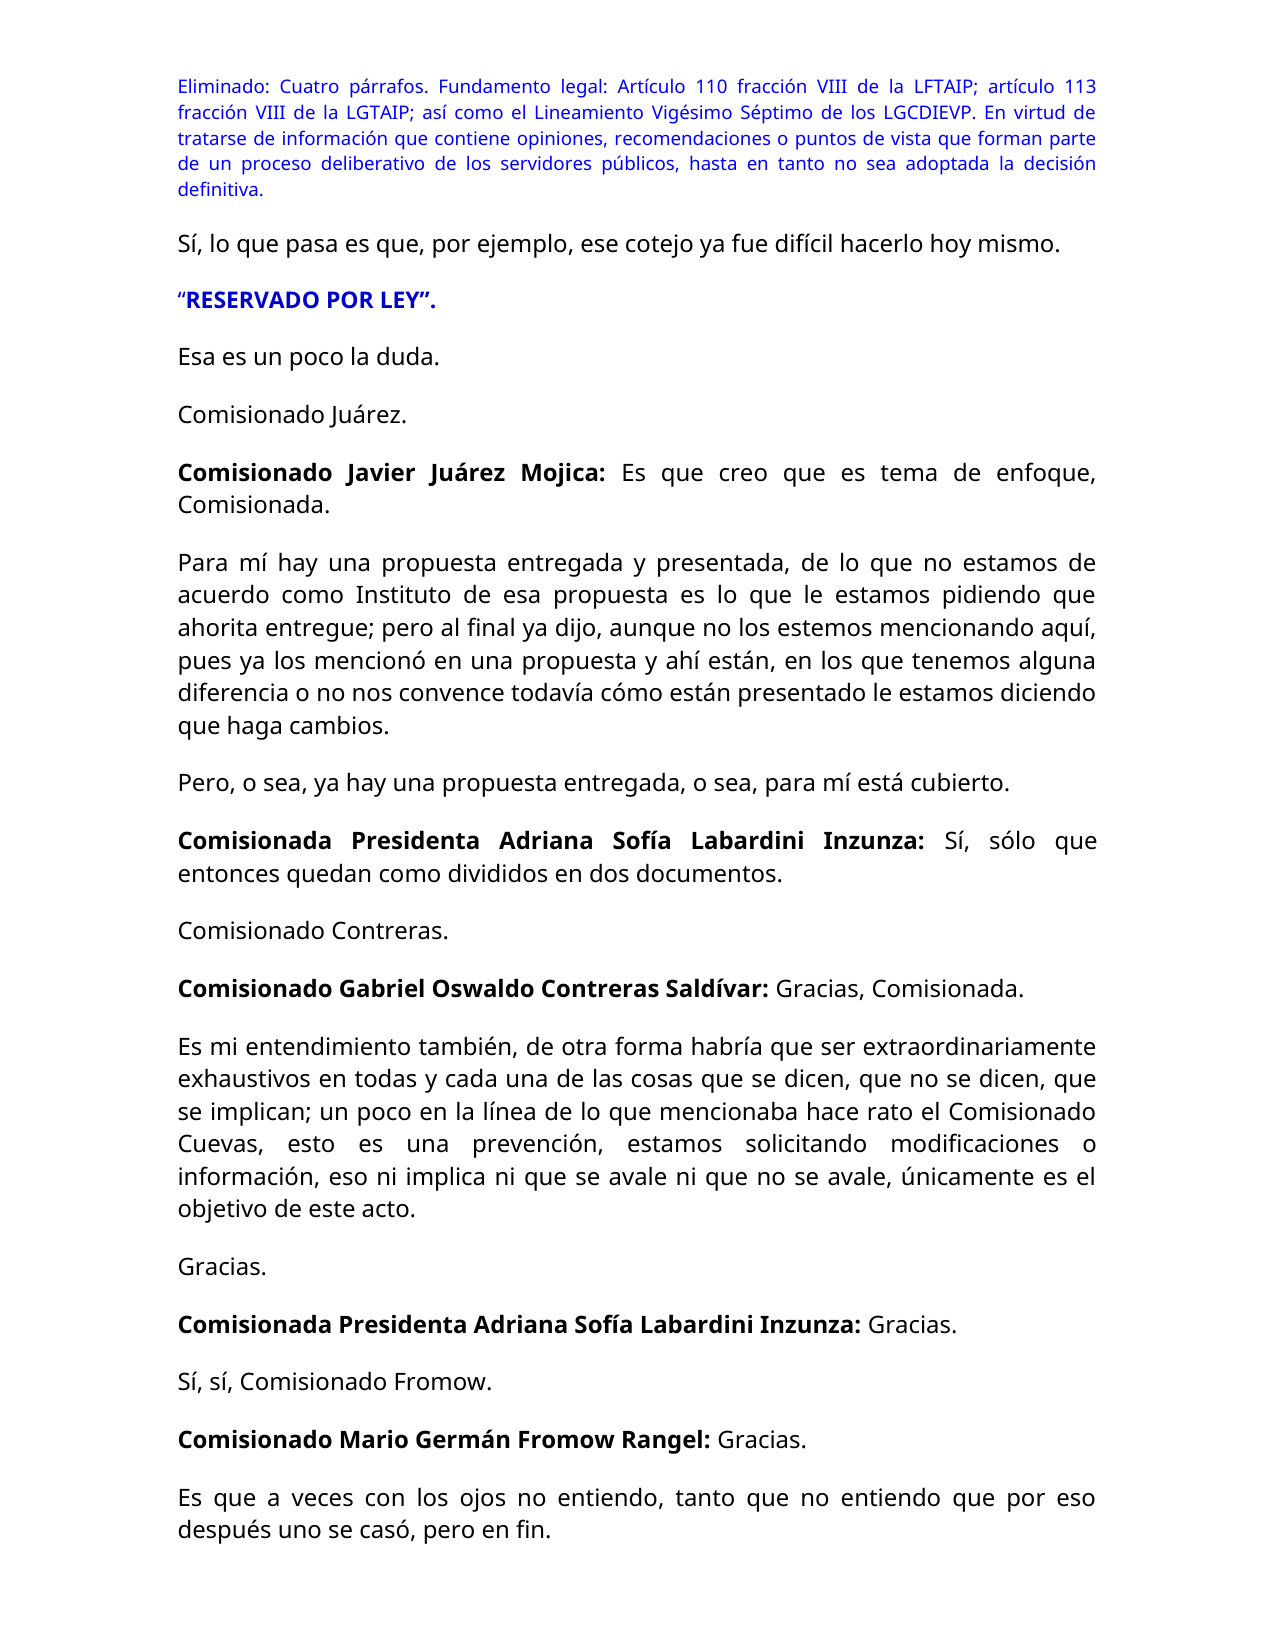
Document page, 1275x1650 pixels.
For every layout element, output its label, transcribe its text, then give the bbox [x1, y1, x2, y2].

text Comisionada Presidenta Adriana Sofía Labardini Inzunza: Gracias. [177, 1307, 1098, 1340]
text Comisionado Juárez. [177, 398, 1098, 430]
text Sí, lo que pasa es que, por ejemplo, ese cotejo ya fue difícil hacerlo hoy mismo. [177, 226, 1098, 259]
text Es que a veces con los ojos no entiendo, tanto que no entiendo que por eso después uno se casó, pero en fin. [177, 1480, 1098, 1546]
text Comisionado Gabriel Oswaldo Contreras Saldívar: Gracias, Comisionada. [177, 972, 1098, 1004]
text Sí, sí, Comisionado Fromow. [177, 1365, 1098, 1398]
text Comisionado Contreras. [177, 914, 1098, 947]
text Comisionado Javier Juárez Mojica: Es que creo que es tema de enfoque, Comisionada. [177, 455, 1098, 521]
text Comisionada Presidenta Adriana Sofía Labardini Inzunza: Sí, sólo que entonces quedan como divididos en dos documentos. [177, 824, 1098, 889]
text Pero, o sea, ya hay una propuesta entregada, o sea, para mí está cubierto. [177, 766, 1098, 799]
text “RESERVADO POR LEY”. [177, 284, 1098, 315]
text Para mí hay una propuesta entregada y presentada, de lo que no estamos de acuerdo como Instituto de esa propuesta es lo que le estamos pidiendo que ahorita entregue; pero al final ya dijo, aunque no los estemos mencionando aquí, pues ya los mencionó en una propuesta y ahí están, en los que tenemos alguna diferencia o no nos convence todavía cómo están presentado le estamos diciendo que haga cambios. [177, 546, 1098, 741]
text Es mi entendimiento también, de otra forma habría que ser extraordinariamente exhaustivos en todas y cada una de las cosas que se dicen, que no se dicen, que se implican; un poco en la línea de lo que mencionaba hace rato el Comisionado Cuevas, esto es una prevención, estamos solicitando modificaciones o información, eso ni implica ni que se avale ni que no se avale, únicamente es el objetivo de este acto. [177, 1029, 1098, 1225]
text Comisionado Mario Germán Fromow Rangel: Gracias. [177, 1423, 1098, 1455]
text Gracias. [177, 1250, 1098, 1282]
text Esa es un poco la duda. [177, 340, 1098, 373]
